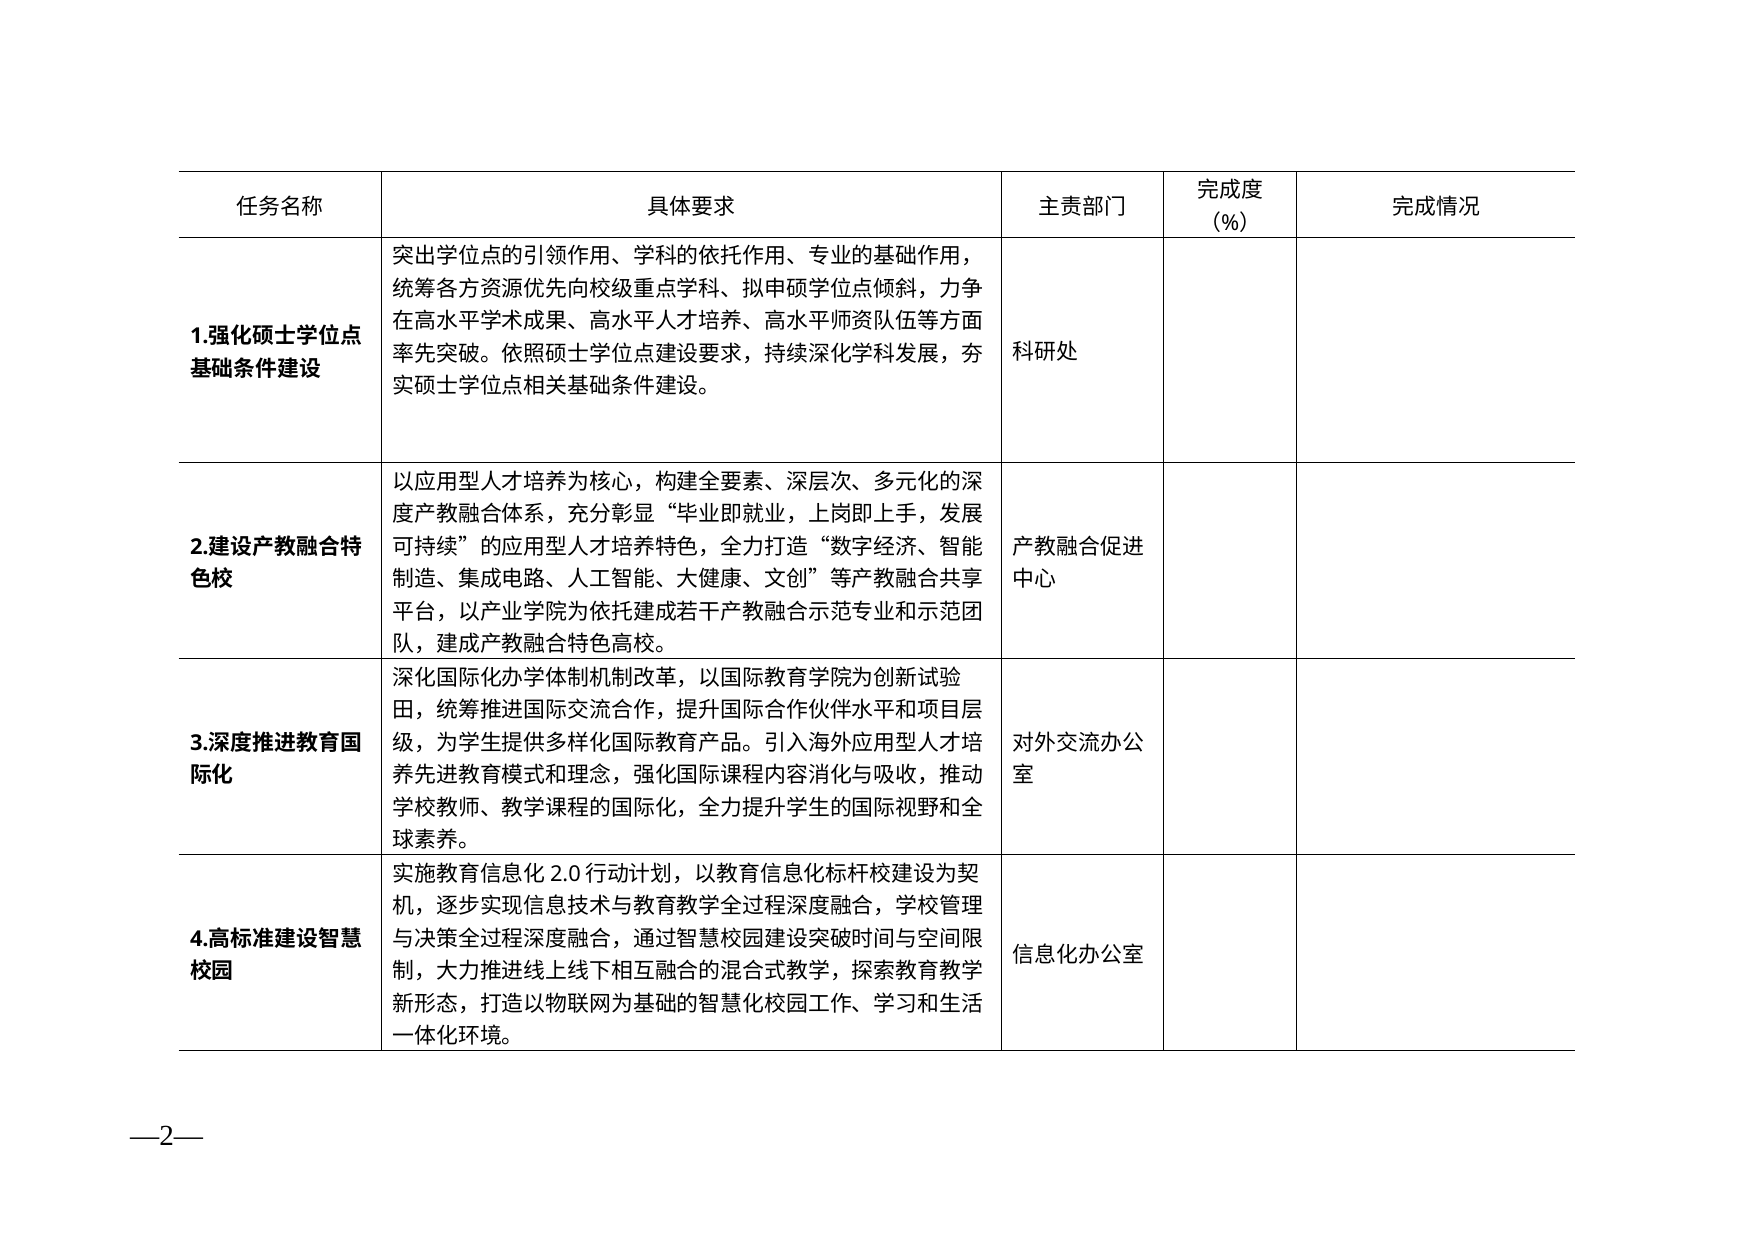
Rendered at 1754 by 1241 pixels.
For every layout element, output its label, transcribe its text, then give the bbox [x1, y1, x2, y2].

table_cell 突出学位点的引领作用、学科的依托作用、专业的基础作用，统筹各方资源优先向校级重点学科、拟申硕学位点倾斜，力争在高水平学术成果、高水平人才培养、高水平师资队伍等方面率先突破。依照硕士学位点建设要求，持续深化学科发展，夯实硕士学位点相关基础条件建设。 [382, 238, 1001, 462]
table_cell [1297, 463, 1575, 658]
table_header 完成情况 [1297, 172, 1575, 237]
table_cell [1297, 238, 1575, 462]
table_cell [1164, 659, 1296, 854]
table_cell 3.深度推进教育国际化 [179, 659, 381, 854]
table_cell 产教融合促进中心 [1002, 463, 1163, 658]
table_header 主责部门 [1002, 172, 1163, 237]
table_cell [1164, 238, 1296, 462]
table_cell [1164, 855, 1296, 1050]
table_cell 信息化办公室 [1002, 855, 1163, 1050]
table_cell 以应用型人才培养为核心，构建全要素、深层次、多元化的深度产教融合体系，充分彰显“毕业即就业，上岗即上手，发展可持续”的应用型人才培养特色，全力打造“数字经济、智能制造、集成电路、人工智能、大健康、文创”等产教融合共享平台，以产业学院为依托建成若干产教融合示范专业和示范团队，建成产教融合特色高校。 [382, 463, 1001, 658]
table_cell [1297, 855, 1575, 1050]
table_cell 科研处 [1002, 238, 1163, 462]
table_cell [1297, 659, 1575, 854]
table_cell 1.强化硕士学位点基础条件建设 [179, 238, 381, 462]
table_cell 深化国际化办学体制机制改革，以国际教育学院为创新试验田，统筹推进国际交流合作，提升国际合作伙伴水平和项目层级，为学生提供多样化国际教育产品。引入海外应用型人才培养先进教育模式和理念，强化国际课程内容消化与吸收，推动学校教师、教学课程的国际化，全力提升学生的国际视野和全球素养。 [382, 659, 1001, 854]
table_header 任务名称 [179, 172, 381, 237]
table_cell 4.高标准建设智慧校园 [179, 855, 381, 1050]
table_cell 2.建设产教融合特色校 [179, 463, 381, 658]
table_header 具体要求 [382, 172, 1001, 237]
table_header 完成度（%） [1164, 172, 1296, 237]
table_cell [1164, 463, 1296, 658]
table_cell 实施教育信息化2.0行动计划，以教育信息化标杆校建设为契机，逐步实现信息技术与教育教学全过程深度融合，学校管理与决策全过程深度融合，通过智慧校园建设突破时间与空间限制，大力推进线上线下相互融合的混合式教学，探索教育教学新形态，打造以物联网为基础的智慧化校园工作、学习和生活一体化环境。 [382, 855, 1001, 1050]
table_cell 对外交流办公室 [1002, 659, 1163, 854]
